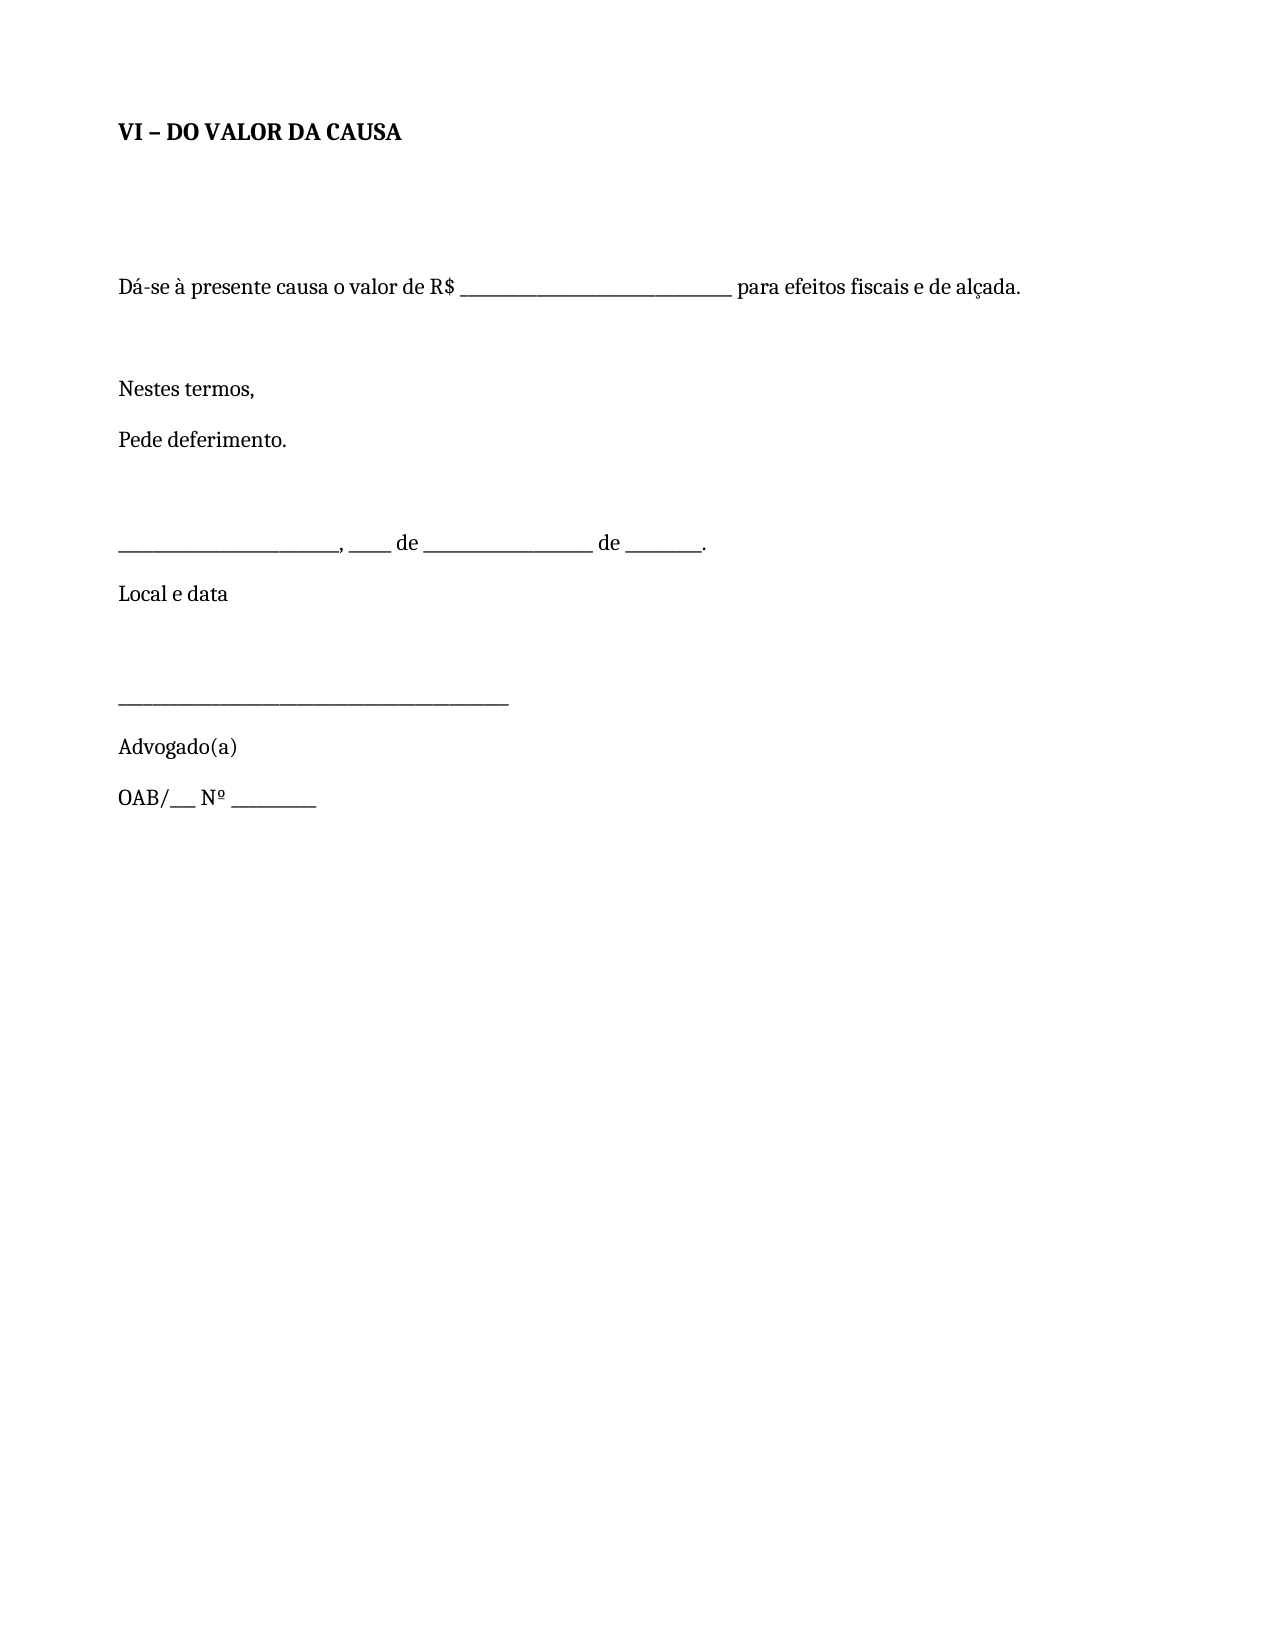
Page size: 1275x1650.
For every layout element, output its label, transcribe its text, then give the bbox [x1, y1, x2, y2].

text VI – DO VALOR DA CAUSA [118, 118, 1157, 147]
text ______________________________________________ [118, 682, 1157, 709]
text Dá-se à presente causa o valor de R$ ________________________________ para efeitos fiscais e de alçada. [118, 274, 1157, 300]
text OAB/___ Nº __________ [118, 784, 1157, 811]
text Nestes termos, [118, 376, 1157, 402]
text __________________________, _____ de ____________________ de _________. [118, 529, 1157, 556]
text Advogado(a) [118, 733, 1157, 760]
text Pede deferimento. [118, 427, 1157, 453]
text Local e data [118, 580, 1157, 607]
